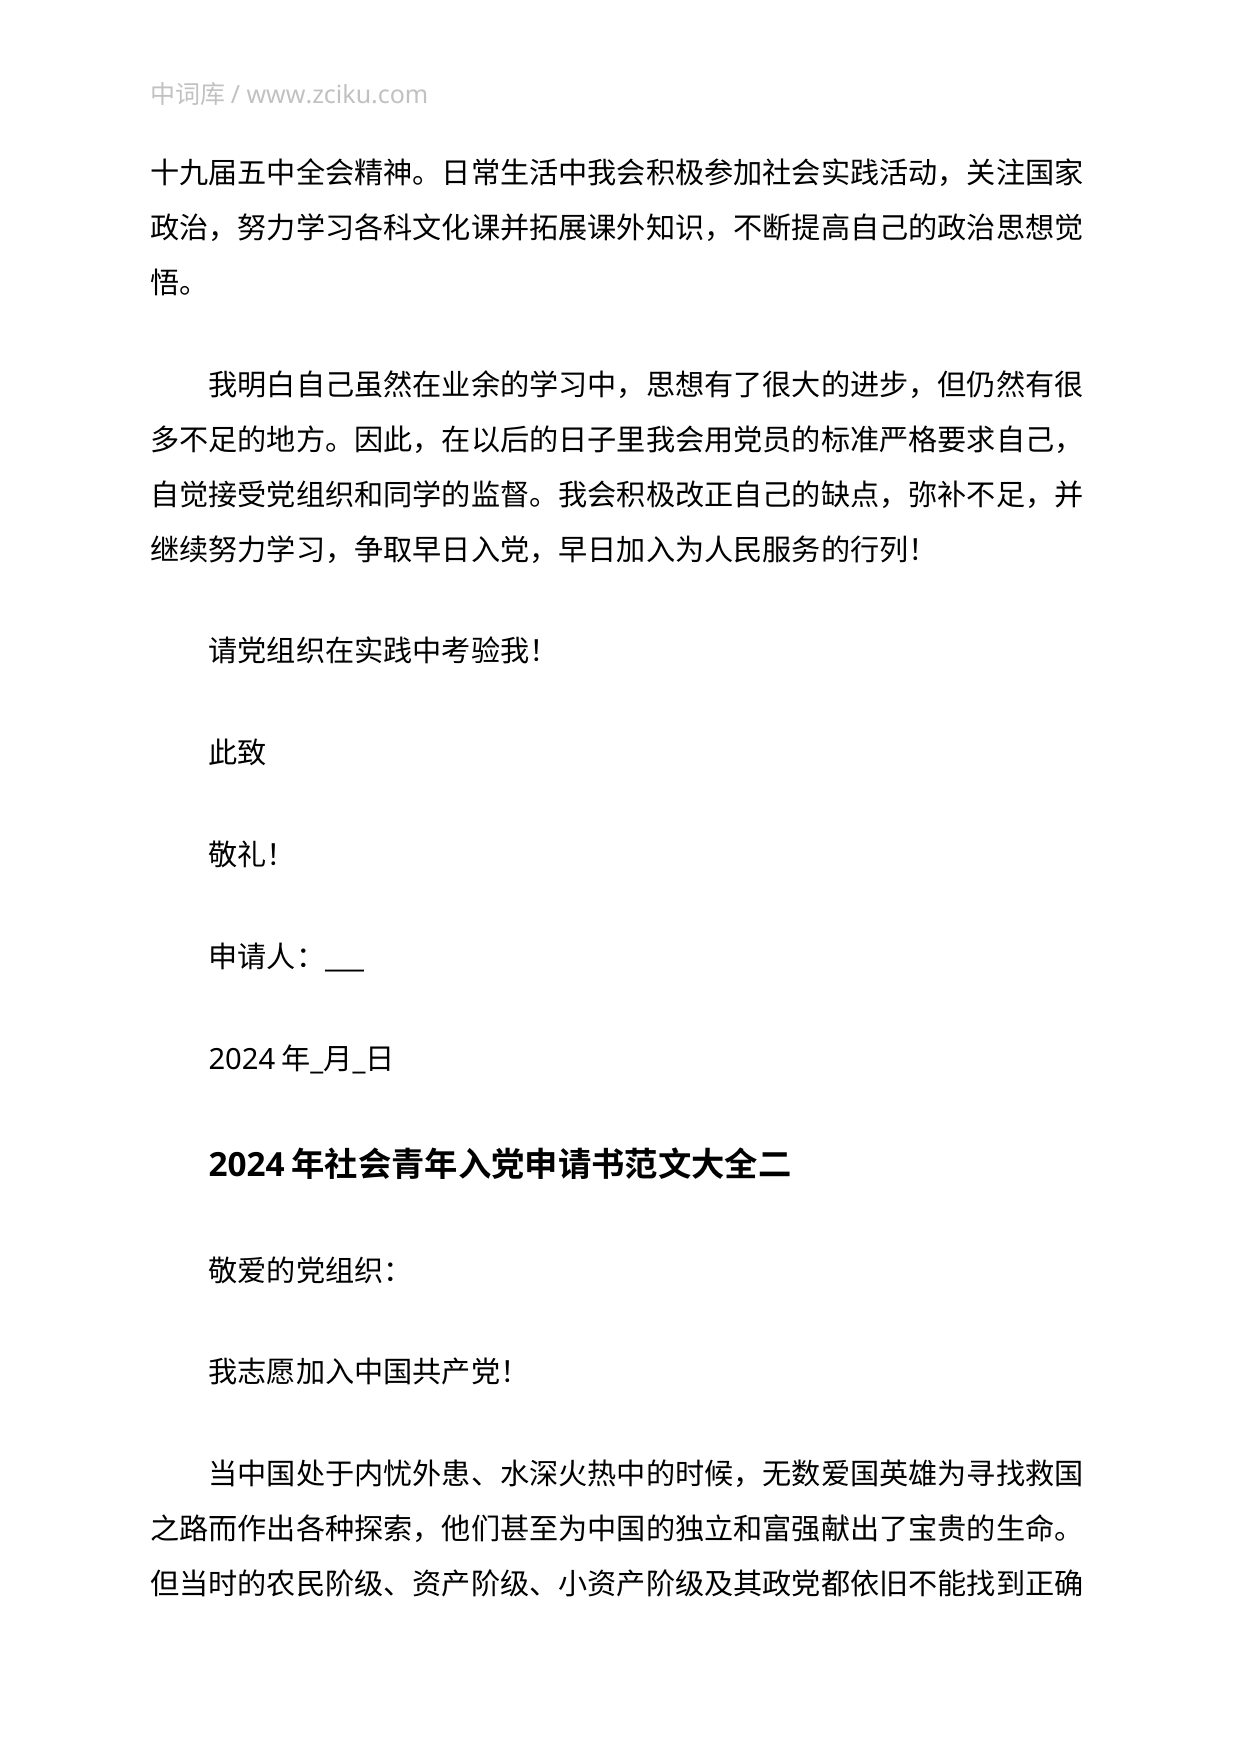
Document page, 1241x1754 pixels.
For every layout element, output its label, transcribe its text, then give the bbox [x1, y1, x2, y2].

text 2024年_月_日 [150, 1035, 1090, 1078]
text 我志愿加入中国共产党！ [150, 1349, 1090, 1391]
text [150, 150, 1090, 302]
text 敬爱的党组织： [150, 1247, 1090, 1289]
text 此致 [150, 730, 1090, 772]
text 2024年社会青年入党申请书范文大全二 [150, 1137, 1090, 1186]
text 请党组织在实践中考验我！ [150, 628, 1090, 670]
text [150, 1451, 1090, 1603]
text 敬礼！ [150, 832, 1090, 874]
text 我明白自己虽然在业余的学习中，思想有了很大的进步，但仍然有很多不足的地方。因此，在以后的日子里我会用党员的标准严格要求自己，自觉接受党组织和同学的监督。我会积极改正自己的缺点，弥补不足，并继续努力学习，争取早日入党，早日加入为人民服务的行列！ [150, 362, 1090, 568]
text 申请人：___ [150, 933, 1090, 976]
